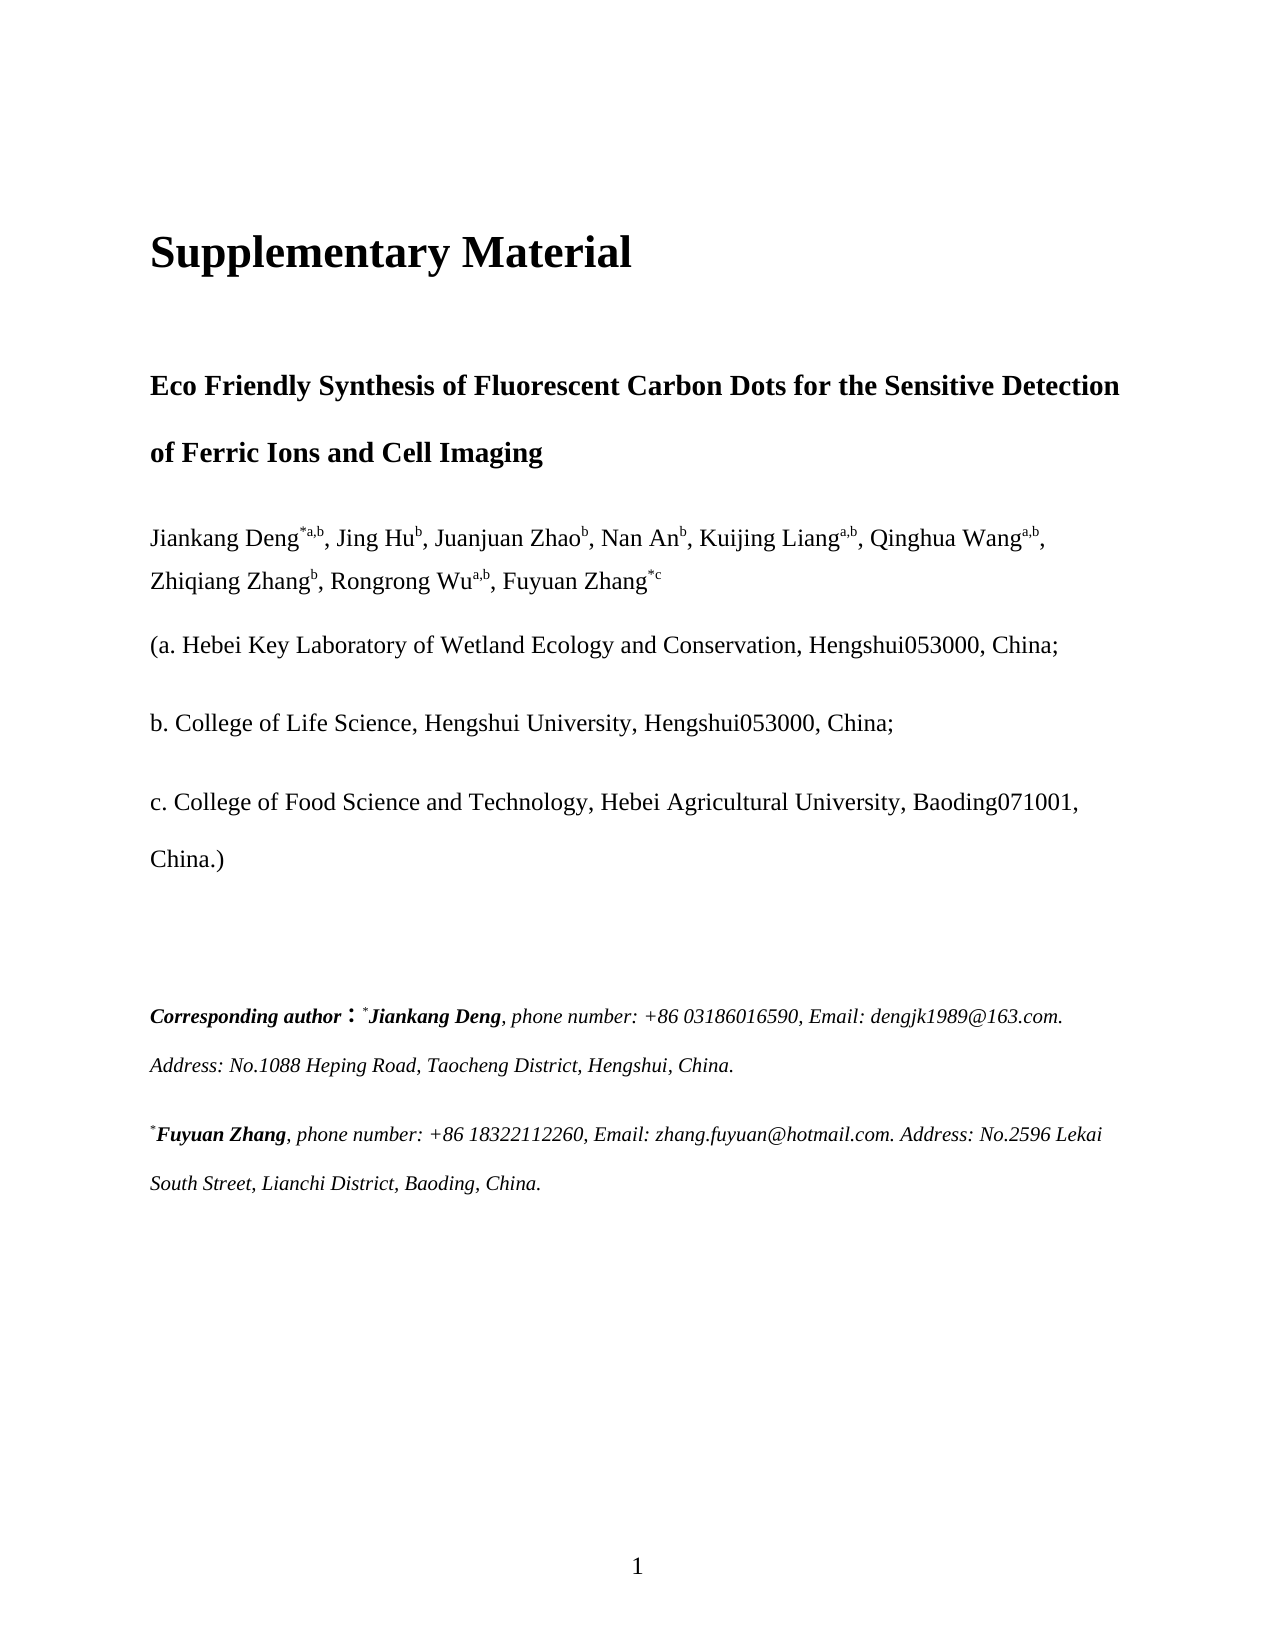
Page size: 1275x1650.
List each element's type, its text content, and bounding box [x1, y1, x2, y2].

text (a. Hebei Key Laboratory of Wetland Ecology and Conservation, Hengshui053000, China; [150, 630, 1125, 659]
text *Fuyuan Zhang, phone number: +86 18322112260, Email: zhang.fuyuan@hotmail.com. Address: No.2596 Lekai South Street, Lianchi District, Baoding, China. [150, 1122, 1125, 1194]
title Supplementary Material [150, 225, 1125, 278]
text c. College of Food Science and Technology, Hebei Agricultural University, Baoding071001, China.) [150, 787, 1125, 873]
text Eco Friendly Synthesis of Fluorescent Carbon Dots for the Sensitive Detection of Ferric Ions and Cell Imaging [150, 368, 1125, 468]
text b. College of Life Science, Hengshui University, Hengshui053000, China; [150, 708, 1125, 737]
text Corresponding author：*Jiankang Deng, phone number: +86 03186016590, Email: dengjk1989@163.com. Address: No.1088 Heping Road, Taocheng District, Hengshui, China. [150, 1001, 1125, 1077]
text Jiankang Deng*a,b, Jing Hub, Juanjuan Zhaob, Nan Anb, Kuijing Lianga,b, Qinghua Wanga,b, Zhiqiang Zhangb, Rongrong Wua,b, Fuyuan Zhang*c [150, 523, 1125, 595]
